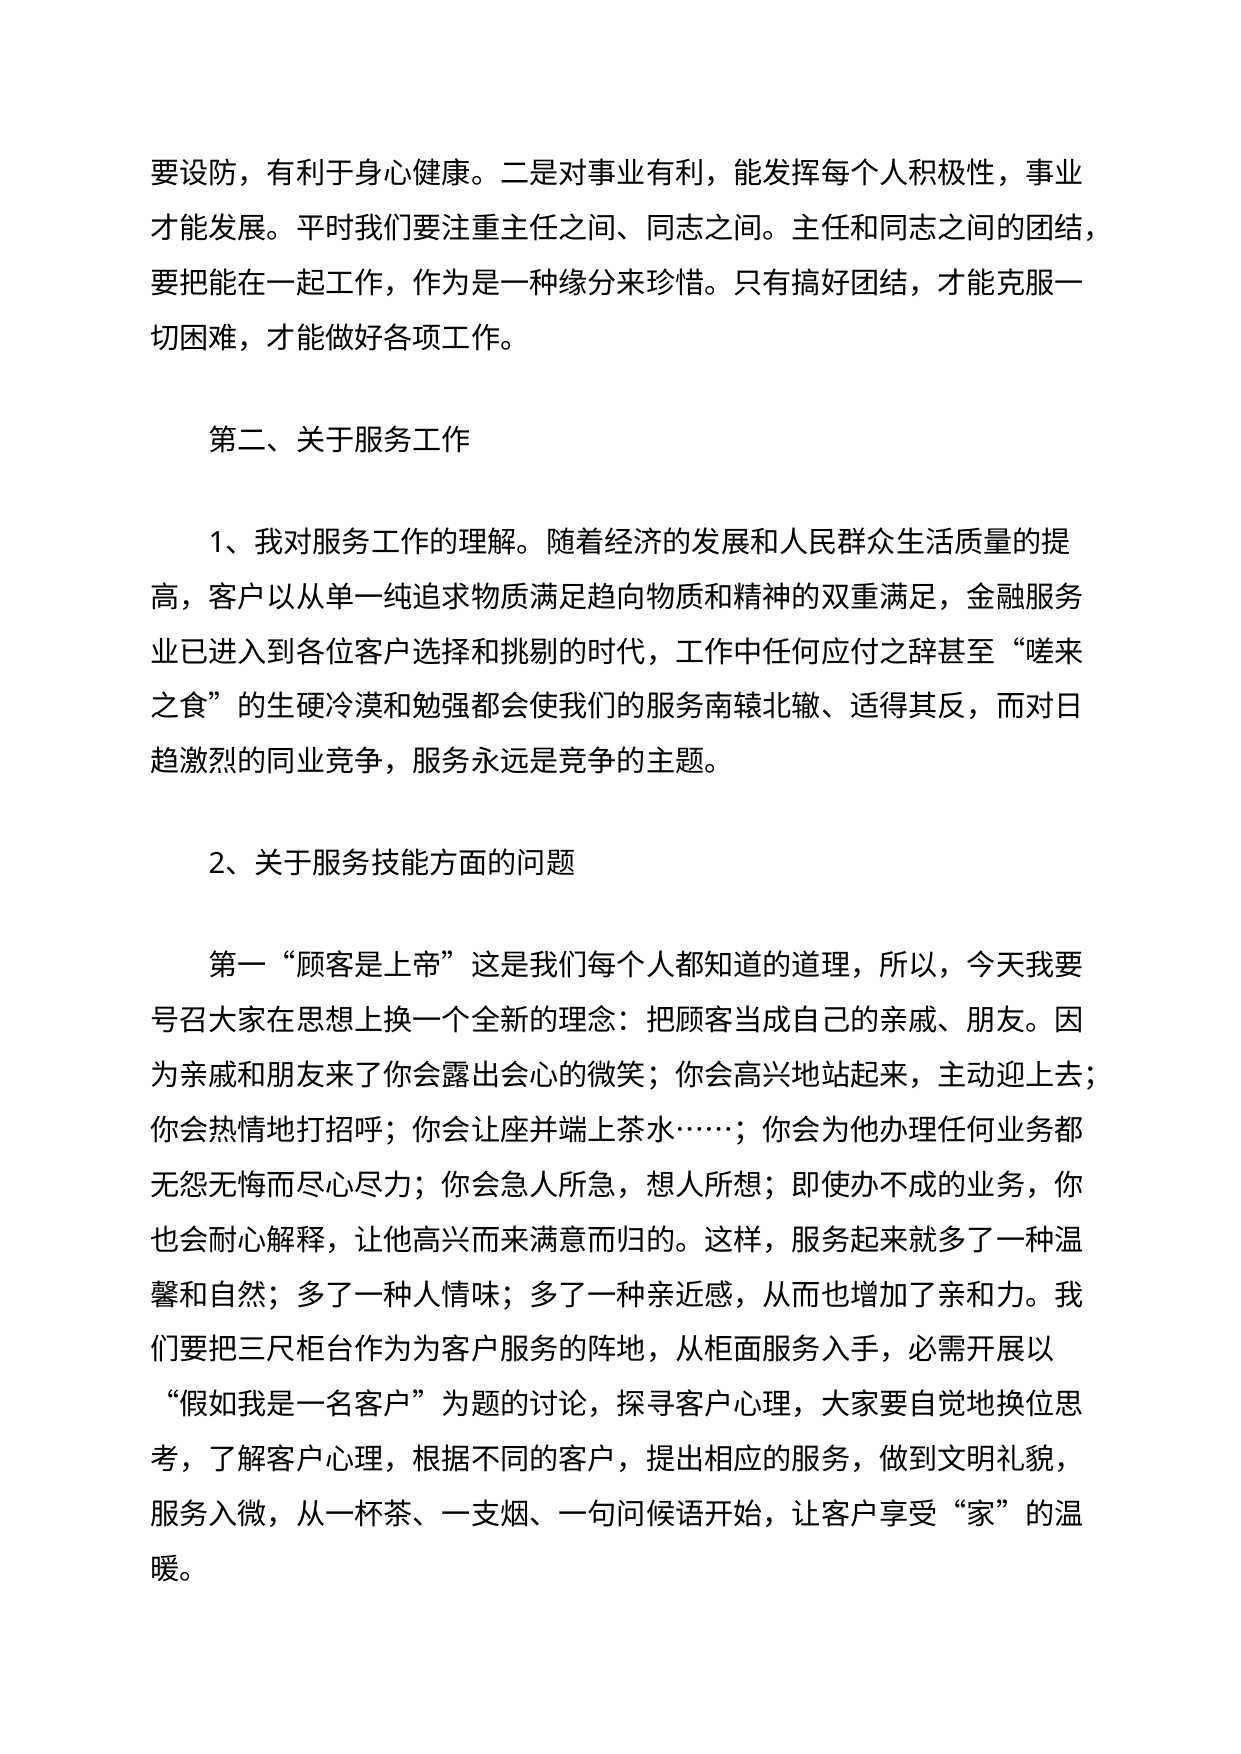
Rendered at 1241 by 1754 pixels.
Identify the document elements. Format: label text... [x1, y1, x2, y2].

text 第二、关于服务工作 [150, 416, 1090, 459]
text 1、我对服务工作的理解。随着经济的发展和人民群众生活质量的提高，客户以从单一纯追求物质满足趋向物质和精神的双重满足，金融服务业已进入到各位客户选择和挑剔的时代，工作中任何应付之辞甚至“嗟来之食”的生硬冷漠和勉强都会使我们的服务南辕北辙、适得其反，而对日趋激烈的同业竞争，服务永远是竞争的主题。 [150, 518, 1090, 780]
text 第一“顾客是上帝”这是我们每个人都知道的道理，所以，今天我要号召大家在思想上换一个全新的理念：把顾客当成自己的亲戚、朋友。因为亲戚和朋友来了你会露出会心的微笑；你会高兴地站起来，主动迎上去；你会热情地打招呼；你会让座并端上茶水……；你会为他办理任何业务都无怨无悔而尽心尽力；你会急人所急，想人所想；即使办不成的业务，你也会耐心解释，让他高兴而来满意而归的。这样，服务起来就多了一种温馨和自然；多了一种人情味；多了一种亲近感，从而也增加了亲和力。我们要把三尺柜台作为为客户服务的阵地，从柜面服务入手，必需开展以“假如我是一名客户”为题的讨论，探寻客户心理，大家要自觉地换位思考，了解客户心理，根据不同的客户，提出相应的服务，做到文明礼貌，服务入微，从一杯茶、一支烟、一句问候语开始，让客户享受“家”的温暖。 [150, 942, 1090, 1588]
text 2、关于服务技能方面的问题 [150, 840, 1090, 882]
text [150, 150, 1090, 357]
